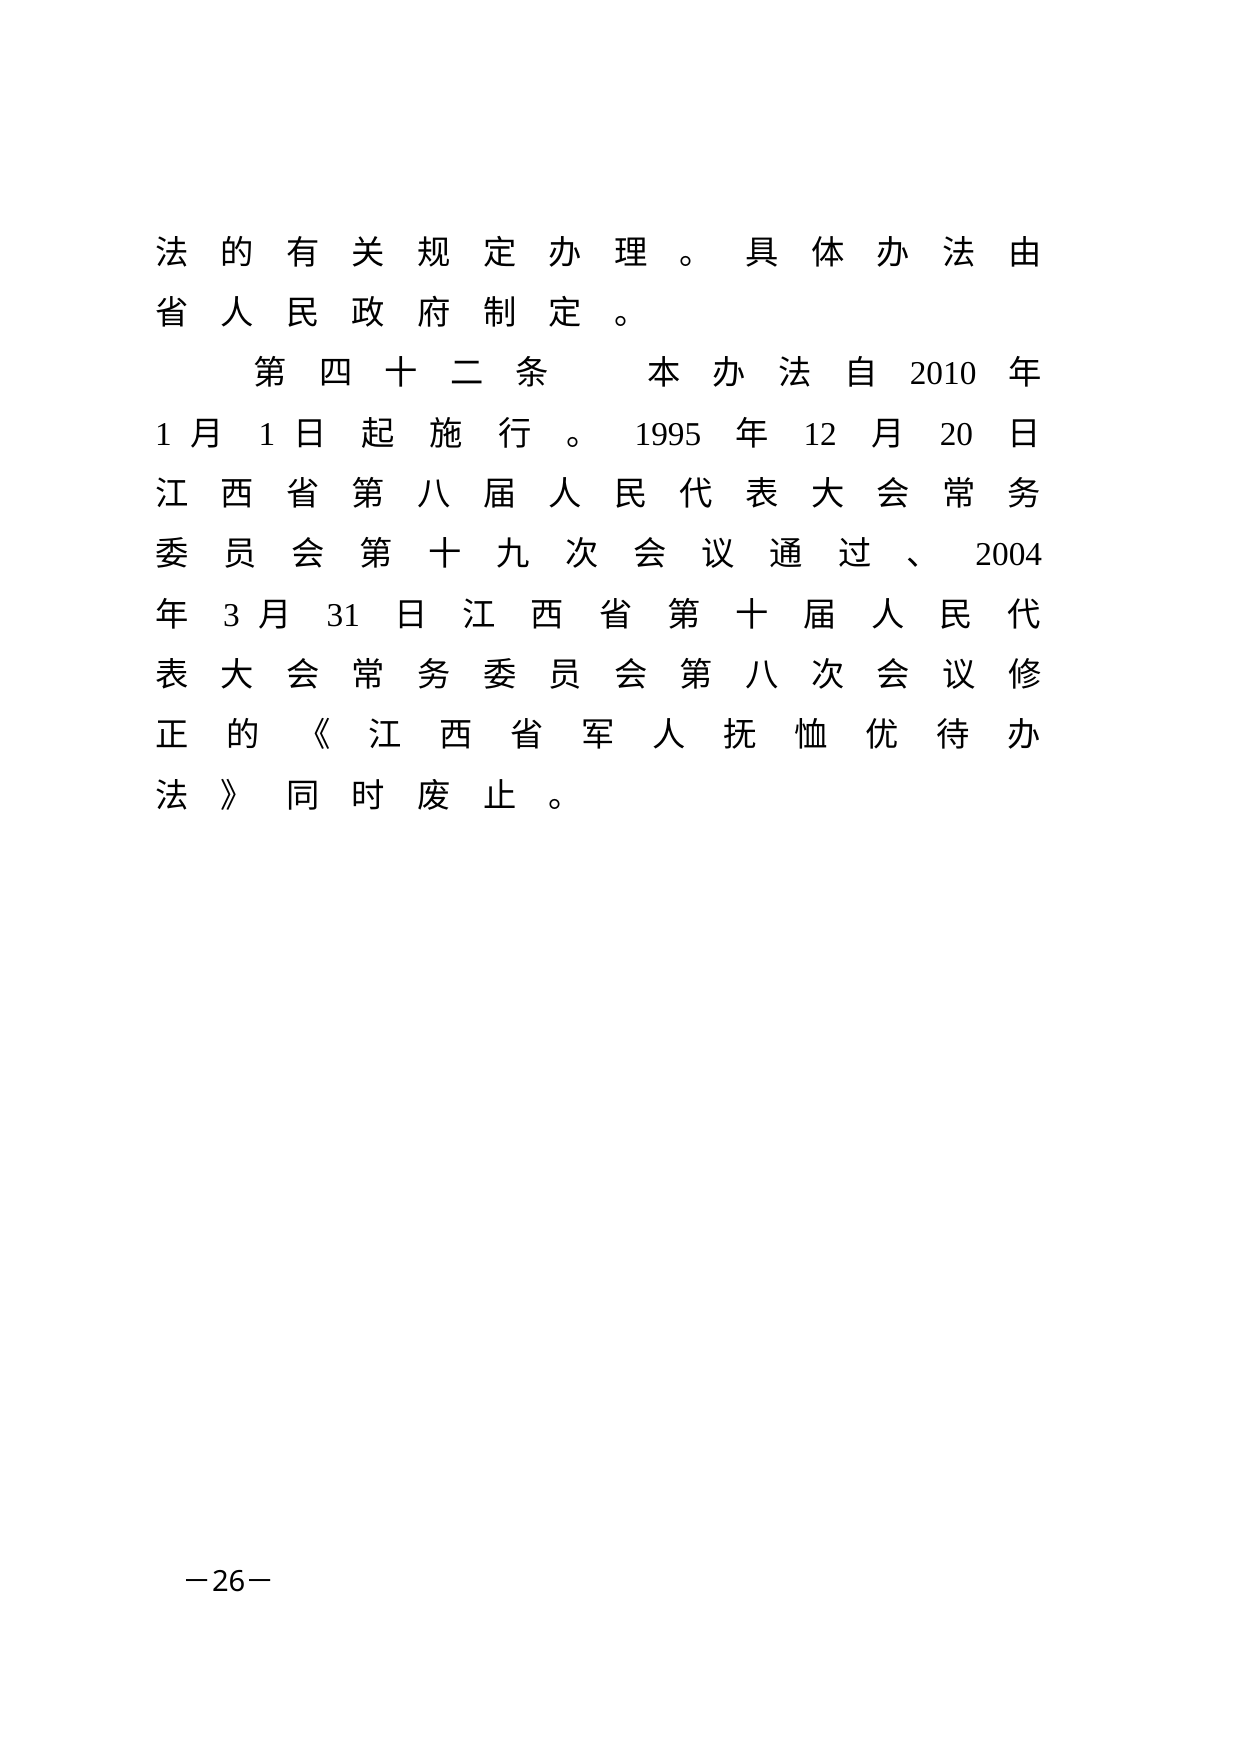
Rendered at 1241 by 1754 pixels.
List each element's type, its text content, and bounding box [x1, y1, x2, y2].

text 第四十一条 因参战伤亡的民兵、民工的抚恤，以及参加军事演习、军事训练、军事勤务和执行非战争军事行动伤亡的预备役人员、民兵、民工以及其他人员的抚恤，参照《条例》和本办法的有关规定办理。具体办法由省人民政府制定。 [155, 219, 1073, 340]
text 第四十二条 本办法自2010年1月1日起施行。1995年12月20日江西省第八届人民代表大会常务委员会第十九次会议通过、2004年3月31日江西省第十届人民代表大会常务委员会第八次会议修正的《江西省军人抚恤优待办法》同时废止。 [155, 340, 1073, 823]
